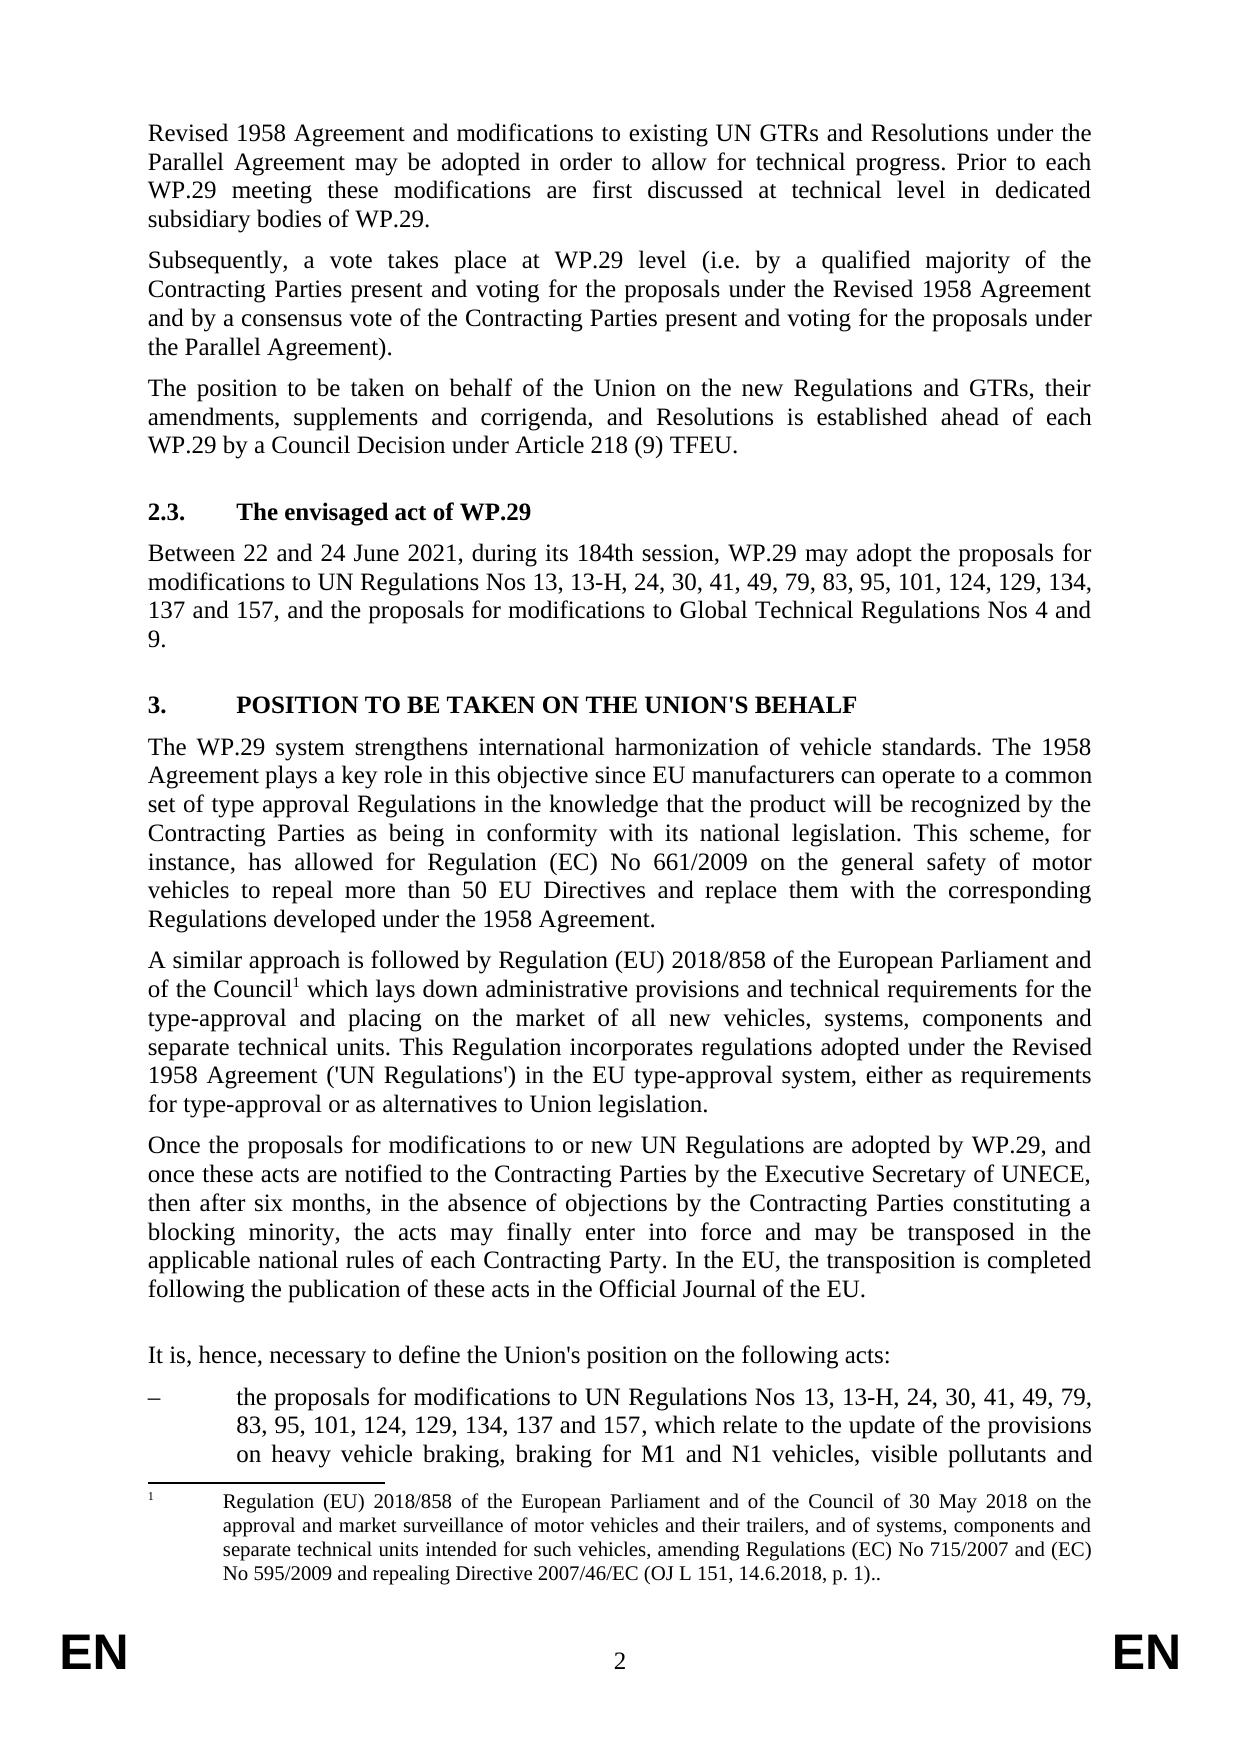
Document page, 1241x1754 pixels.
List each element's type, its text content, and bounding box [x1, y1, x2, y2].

text Subsequently, a vote takes place at WP.29 level (i.e. by a qualified majority of the Contracting Parties present and voting for the proposals under the Revised 1958 Agreement and by a consensus vote of the Contracting Parties present and voting for the proposals under the Parallel Agreement). [148, 246, 1093, 361]
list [148, 1382, 1093, 1468]
subtitle It is, hence, necessary to define the Union's position on the following acts: [148, 1341, 1093, 1369]
subtitle 2.3. The envisaged act of WP.29 [148, 497, 1093, 526]
text The WP.29 system strengthens international harmonization of vehicle standards. The 1958 Agreement plays a key role in this objective since EU manufacturers can operate to a common set of type approval Regulations in the knowledge that the product will be recognized by the Contracting Parties as being in conformity with its national legislation. This scheme, for instance, has allowed for Regulation (EC) No 661/2009 on the general safety of motor vehicles to repeal more than 50 EU Directives and replace them with the corresponding Regulations developed under the 1958 Agreement. [148, 732, 1093, 933]
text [148, 118, 1093, 233]
subtitle 3. POSITION TO BE TAKEN ON THE UNION'S BEHALF [148, 691, 1093, 719]
text Between 22 and 24 June 2021, during its 184th session, WP.29 may adopt the proposals for modifications to UN Regulations Nos 13, 13-H, 24, 30, 41, 49, 79, 83, 95, 101, 124, 129, 134, 137 and 157, and the proposals for modifications to Global Technical Regulations Nos 4 and 9. [148, 538, 1093, 653]
text A similar approach is followed by Regulation (EU) 2018/858 of the European Parliament and of the Council which lays down administrative provisions and technical requirements for the type-approval and placing on the market of all new vehicles, systems, components and separate technical units. This Regulation incorporates regulations adopted under the Revised 1958 Agreement ('UN Regulations') in the EU type-approval system, either as requirements for type-approval or as alternatives to Union legislation. [148, 946, 1093, 1118]
text Once the proposals for modifications to or new UN Regulations are adopted by WP.29, and once these acts are notified to the Contracting Parties by the Executive Secretary of UNECE, then after six months, in the absence of objections by the Contracting Parties constituting a blocking minority, the acts may finally enter into force and may be transposed in the applicable national rules of each Contracting Party. In the EU, the transposition is completed following the publication of these acts in the Official Journal of the EU. [148, 1131, 1093, 1303]
text The position to be taken on behalf of the Union on the new Regulations and GTRs, their amendments, supplements and corrigenda, and Resolutions is established ahead of each WP.29 by a Council Decision under Article 218 (9) TFEU. [148, 373, 1093, 459]
